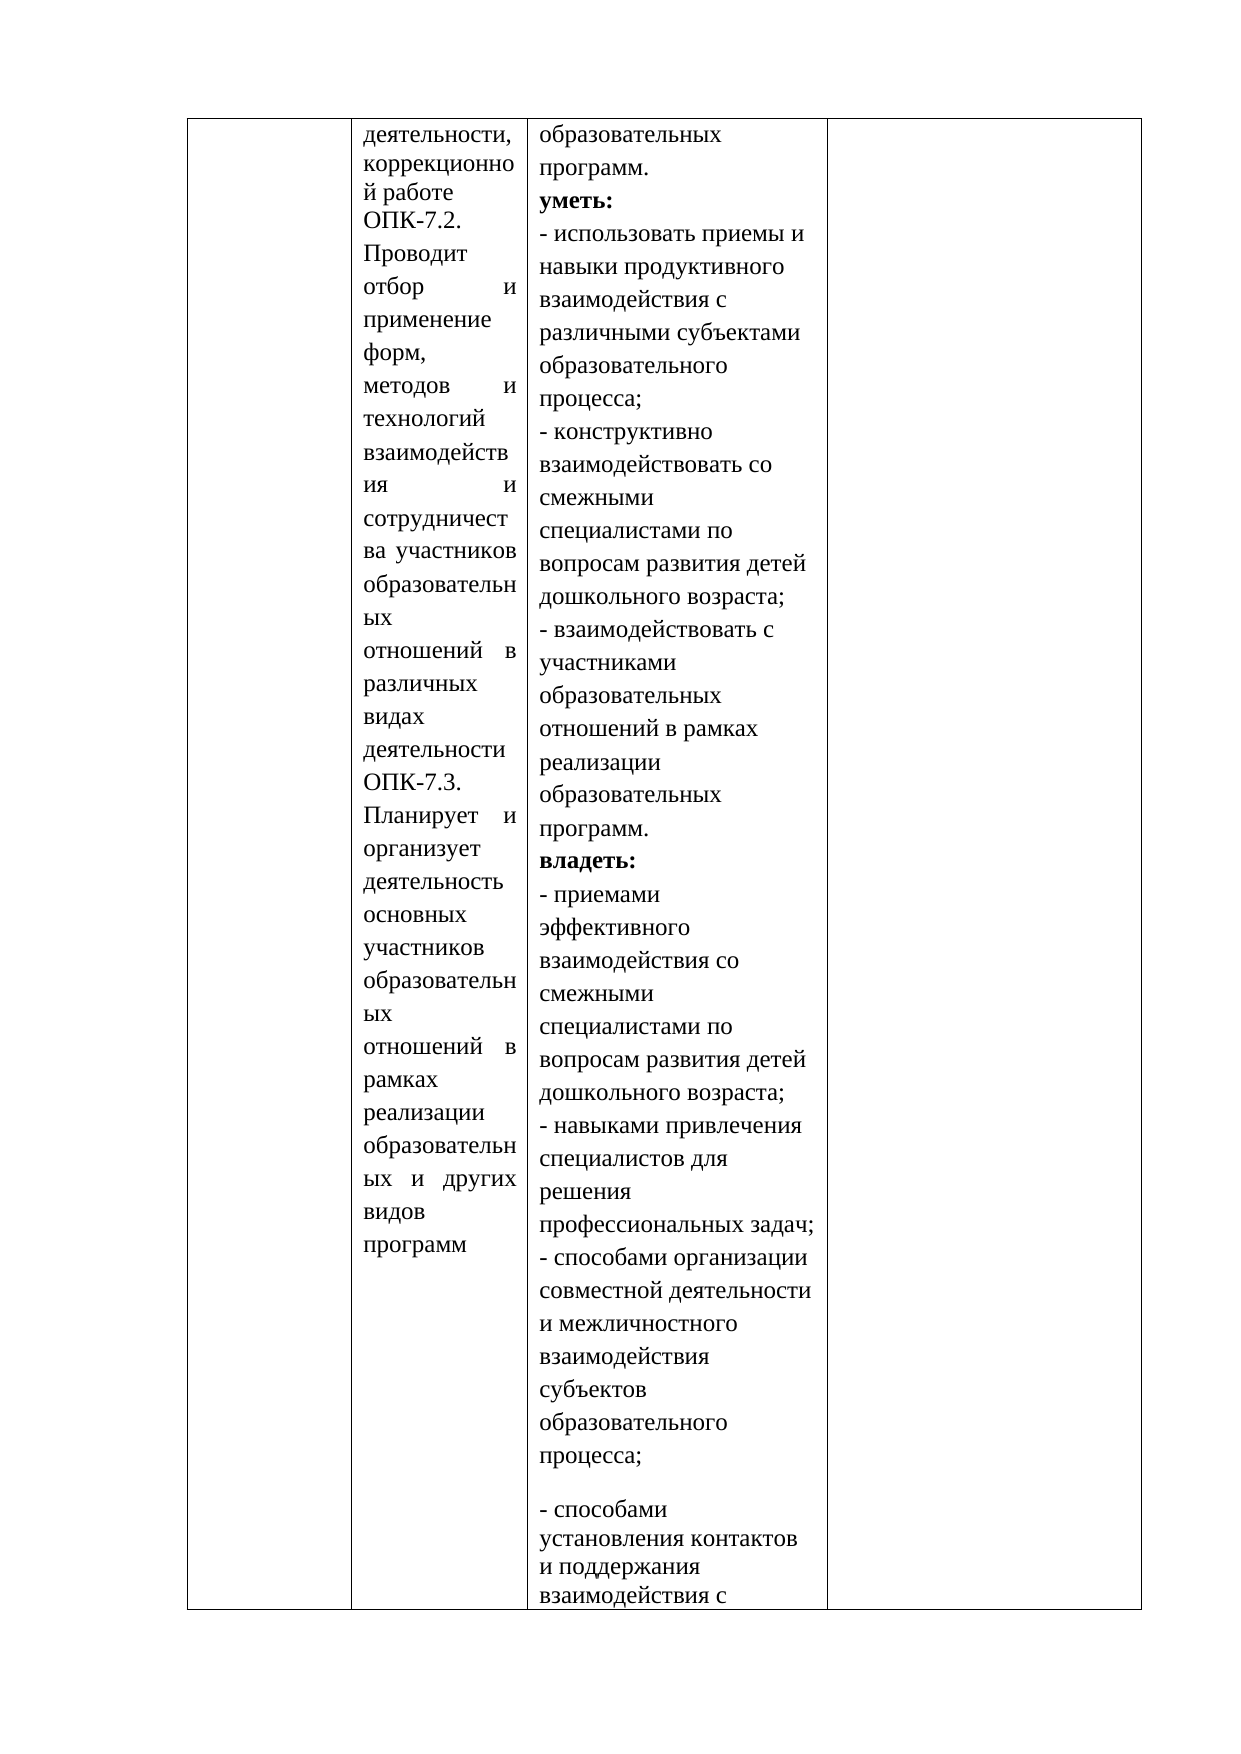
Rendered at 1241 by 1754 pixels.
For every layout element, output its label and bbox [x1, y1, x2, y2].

table_cell [528, 119, 827, 1609]
table_cell [352, 119, 527, 1609]
